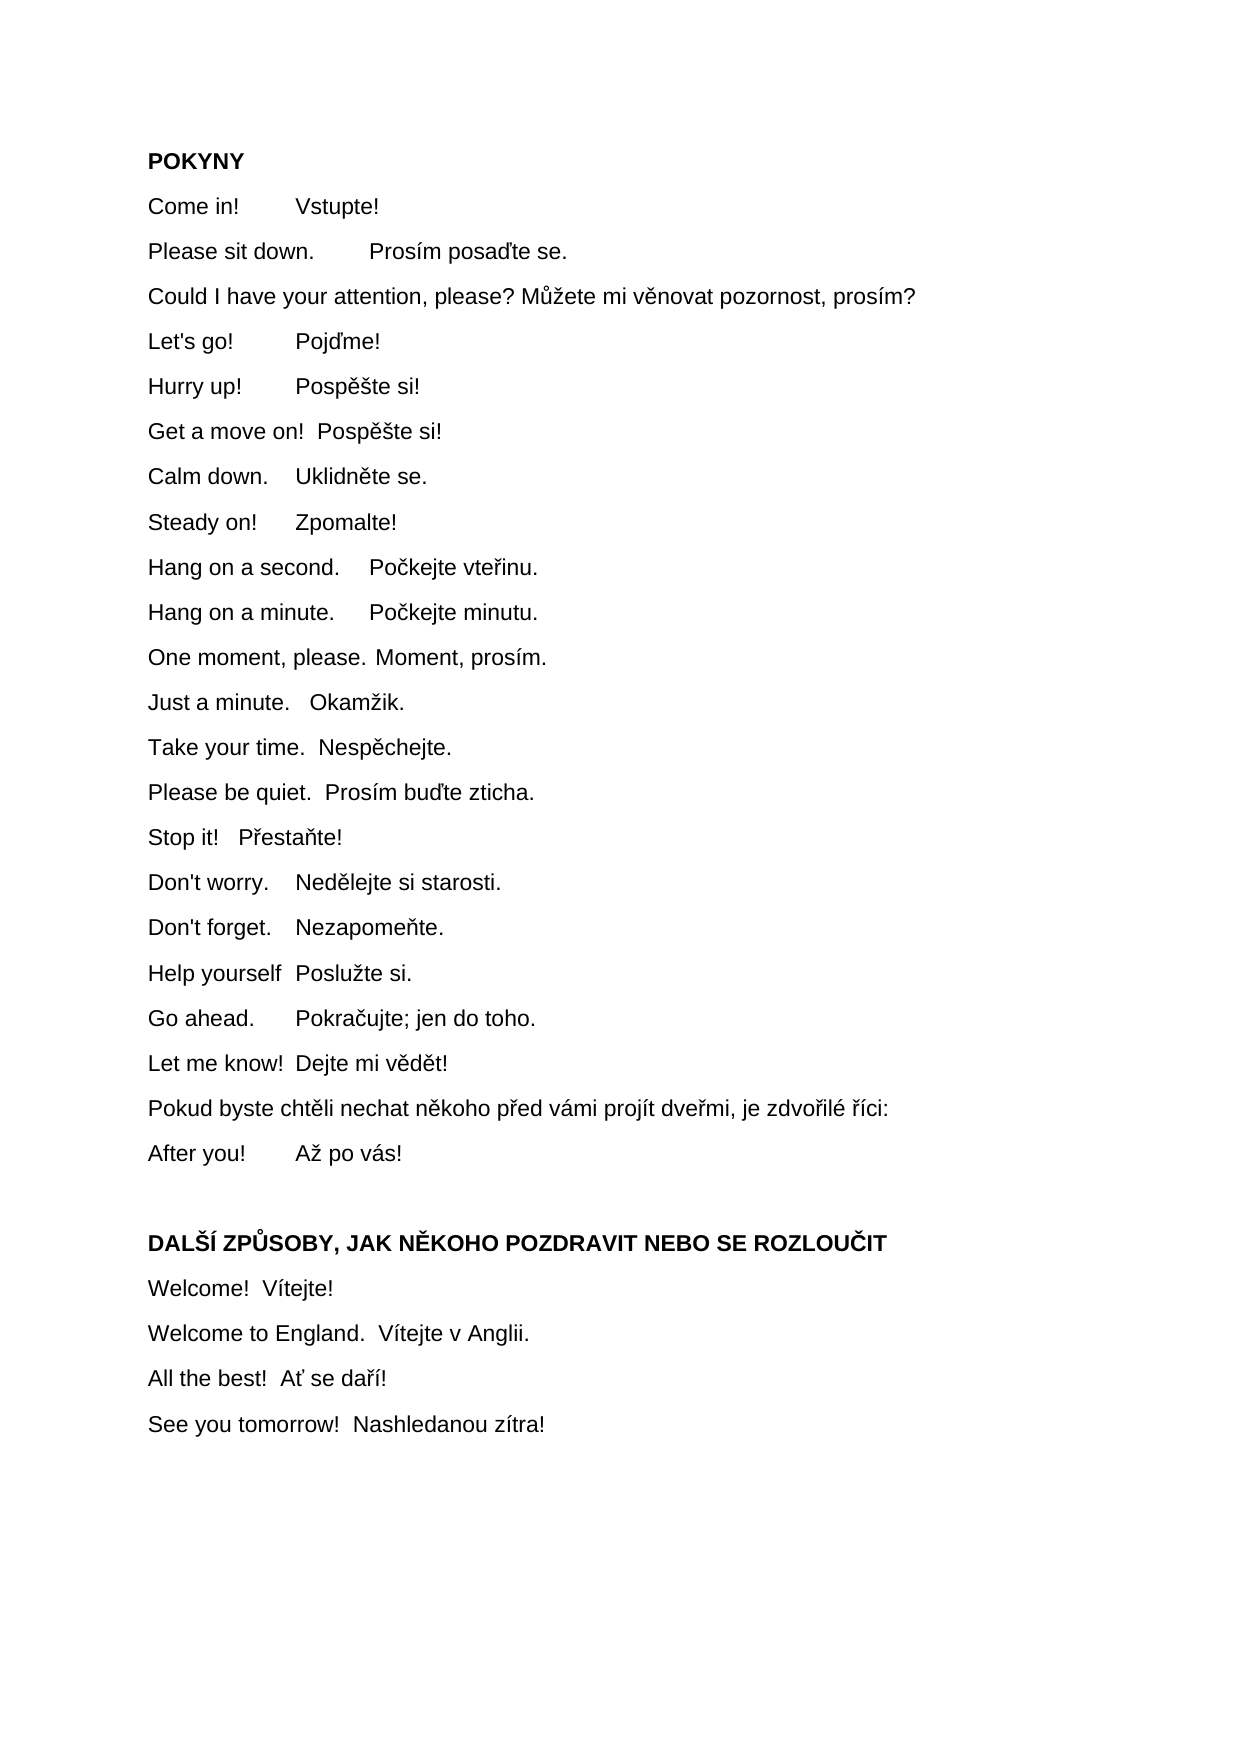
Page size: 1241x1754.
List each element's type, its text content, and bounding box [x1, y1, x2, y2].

text Hurry up! Pospěšte si! [148, 373, 1093, 399]
text All the best! Ať se daří! [148, 1365, 1093, 1392]
text Steady on! Zpomalte! [148, 508, 1093, 535]
text Let me know! Dejte mi vědět! [148, 1050, 1093, 1076]
text After you! Až po vás! [148, 1140, 1093, 1166]
text Hang on a minute. Počkejte minutu. [148, 599, 1093, 625]
text Don't forget. Nezapomeňte. [148, 914, 1093, 941]
text Get a move on! Pospěšte si! [148, 418, 1093, 444]
text Calm down. Uklidněte se. [148, 463, 1093, 490]
text Pokud byste chtěli nechat někoho před vámi projít dveřmi, je zdvořilé říci: [148, 1095, 1093, 1121]
text Stop it! Přestaňte! [148, 824, 1093, 851]
text Go ahead. Pokračujte; jen do toho. [148, 1004, 1093, 1031]
text POKYNY [148, 148, 1093, 174]
text Could I have your attention, please? Můžete mi věnovat pozornost, prosím? [148, 283, 1093, 309]
text Welcome! Vítejte! [148, 1275, 1093, 1302]
text Please be quiet. Prosím buďte zticha. [148, 779, 1093, 805]
text Hang on a second. Počkejte vteřinu. [148, 553, 1093, 580]
text See you tomorrow! Nashledanou zítra! [148, 1411, 1093, 1437]
text Welcome to England. Vítejte v Anglii. [148, 1320, 1093, 1347]
text Help yourself Poslužte si. [148, 959, 1093, 986]
text Don't worry. Nedělejte si starosti. [148, 869, 1093, 896]
text Please sit down. Prosím posaďte se. [148, 238, 1093, 264]
text One moment, please. Moment, prosím. [148, 644, 1093, 670]
text Come in! Vstupte! [148, 193, 1093, 219]
text Just a minute. Okamžik. [148, 689, 1093, 715]
text DALŠÍ ZPŮSOBY, JAK NĚKOHO POZDRAVIT NEBO SE ROZLOUČIT [148, 1230, 1093, 1256]
text Let's go! Pojďme! [148, 328, 1093, 354]
text Take your time. Nespěchejte. [148, 734, 1093, 760]
